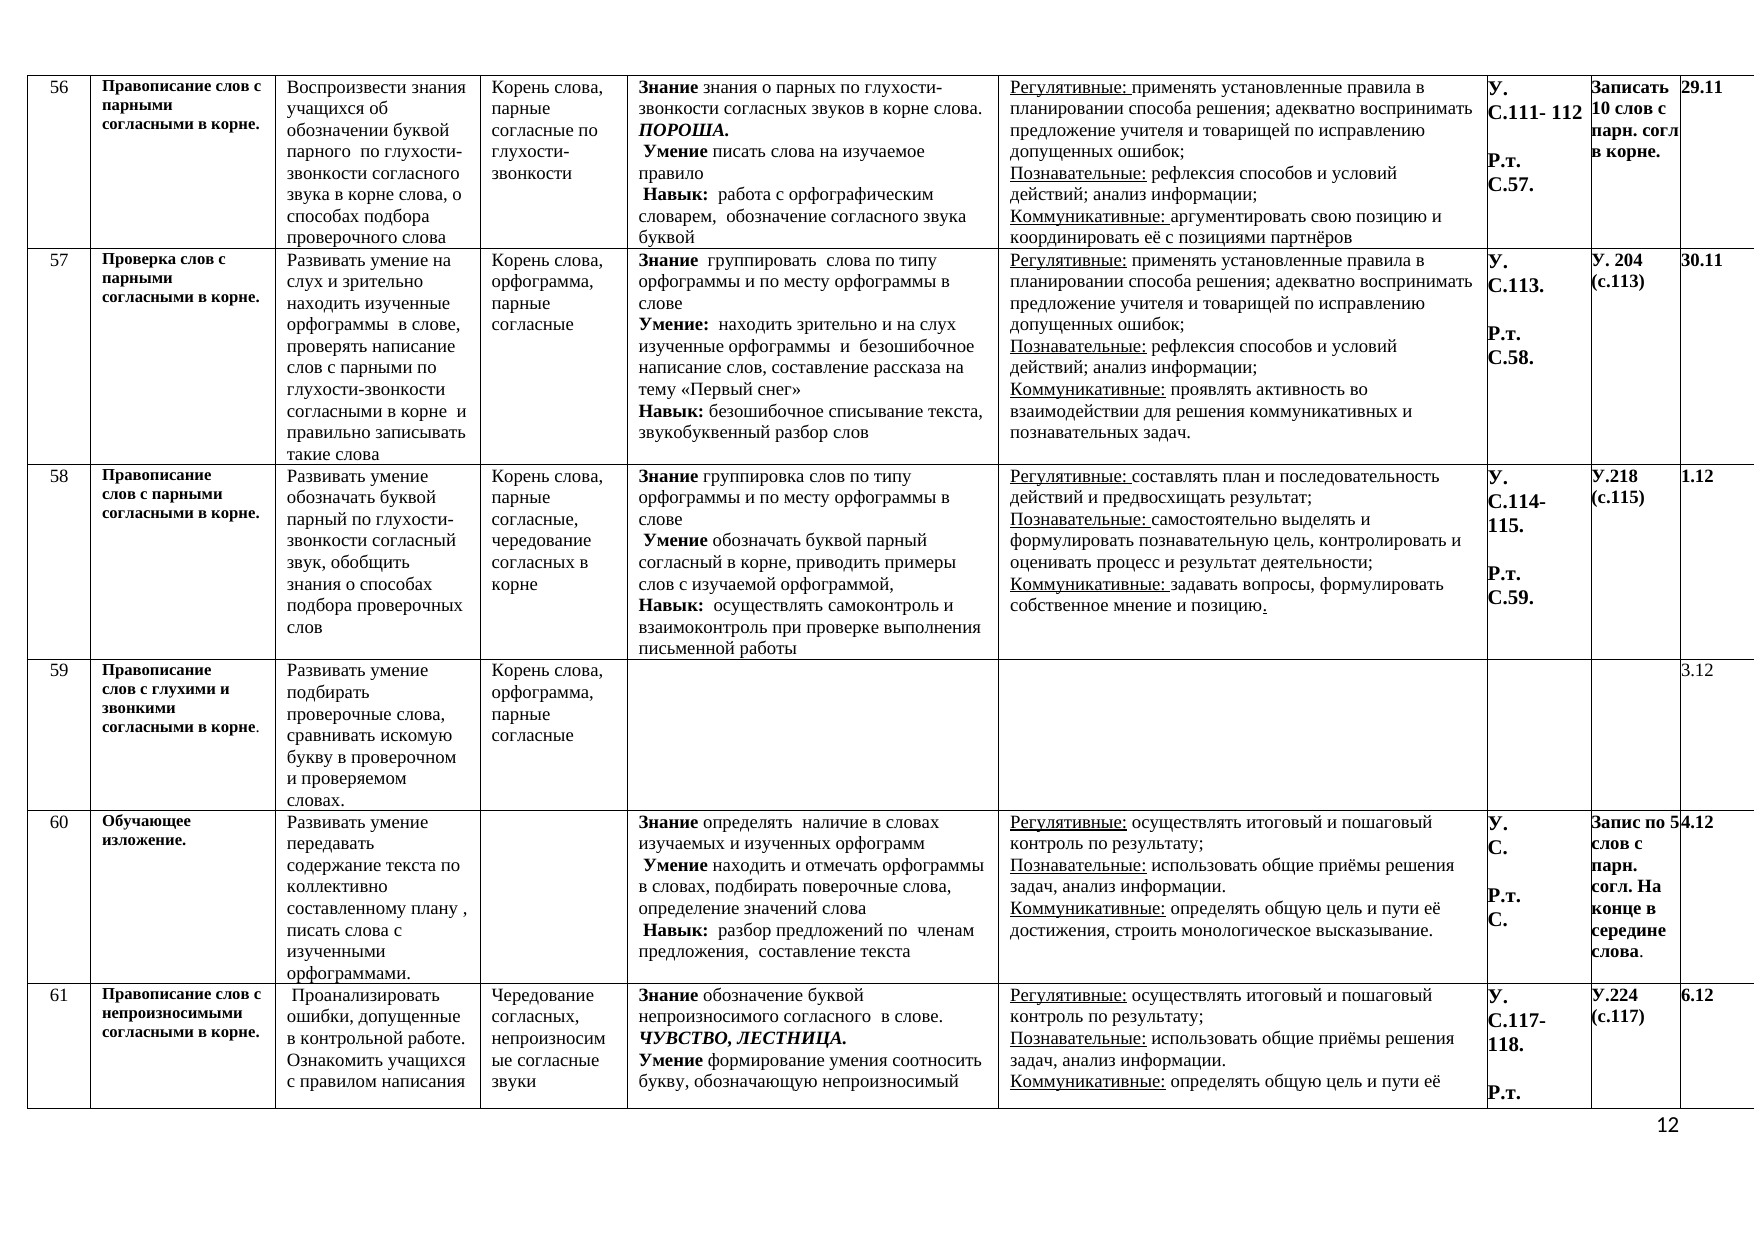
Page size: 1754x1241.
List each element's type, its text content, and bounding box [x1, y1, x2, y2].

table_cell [481, 984, 627, 1108]
table_cell Развивать умение обозначать буквой парный по глухости-звонкости согласный звук, обобщить знания о способах подбора проверочных слов [276, 465, 480, 659]
table_cell Правописание слов с глухими и звонкими согласными в корне. [91, 660, 275, 810]
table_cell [999, 984, 1487, 1108]
table_cell Корень слова, орфограмма, парные согласные [481, 249, 627, 464]
table_cell Проверка слов с парными согласными в корне. [91, 249, 275, 464]
table_cell Корень слова, орфограмма, парные согласные [481, 660, 627, 810]
table_cell 59 [28, 660, 90, 810]
table_cell Обучающее изложение. [91, 811, 275, 983]
table_cell У. С.114- 115. Р.т. С.59. [1488, 465, 1591, 659]
table_cell Развивать умение передавать содержание текста по коллективно составленному плану , писать слова с изученными орфограммами. [276, 811, 480, 983]
table_cell 58 [28, 465, 90, 659]
table_cell Знание знания о парных по глухости-звонкости согласных звуков в корне слова. ПОРОША. Умение писать слова на изучаемое правило Навык: работа с орфографическим словарем, обозначение согласного звука буквой [628, 76, 998, 248]
table_cell Развивать умение на слух и зрительно находить изученные орфограммы в слове, проверять написание слов с парными по глухости-звонкости согласными в корне и правильно записывать такие слова [276, 249, 480, 464]
table_cell 4.12 [1681, 811, 1754, 983]
table_cell У.224 (с.117) [1592, 984, 1680, 1108]
table_cell У. 204 (с.113) [1592, 249, 1680, 464]
table_cell Запис по 5 слов с парн. согл. На конце в середине слова. [1592, 811, 1680, 983]
table_cell Корень слова, парные согласные, чередование согласных в корне [481, 465, 627, 659]
table_cell 56 [28, 76, 90, 248]
table_cell 6.12 [1681, 984, 1754, 1108]
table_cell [628, 984, 998, 1108]
table_cell 61 [28, 984, 90, 1108]
table_cell У. С. Р.т. С. [1488, 811, 1591, 983]
table_cell Записать 10 слов с парн. согл в корне. [1592, 76, 1680, 248]
table_cell У. С.111- 112 Р.т. С.57. [1488, 76, 1591, 248]
table_cell У.218 (с.115) [1592, 465, 1680, 659]
table_cell Развивать умение подбирать проверочные слова, сравнивать искомую букву в проверочном и проверяемом словах. [276, 660, 480, 810]
table_cell Воспроизвести знания учащихся об обозначении буквой парного по глухости-звонкости согласного звука в корне слова, о способах подбора проверочного слова [276, 76, 480, 248]
table_cell Знание группировать слова по типу орфограммы и по месту орфограммы в слове Умение: находить зрительно и на слух изученные орфограммы и безошибочное написание слов, составление рассказа на тему «Первый снег» Навык: безошибочное списывание текста, звукобуквенный разбор слов [628, 249, 998, 464]
table_cell 30.11 [1681, 249, 1754, 464]
table_cell Регулятивные: применять установленные правила в планировании способа решения; адекватно воспринимать предложение учителя и товарищей по исправлению допущенных ошибок; Познавательные: рефлексия способов и условий действий; анализ информации; Коммуникативные: аргументировать свою позицию и координировать её с позициями партнёров [999, 76, 1487, 248]
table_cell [276, 984, 480, 1108]
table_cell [91, 984, 275, 1108]
table_cell 3.12 [1681, 660, 1754, 810]
table_cell 1.12 [1681, 465, 1754, 659]
table_cell Знание группировка слов по типу орфограммы и по месту орфограммы в слове Умение обозначать буквой парный согласный в корне, приводить примеры слов с изучаемой орфограммой, Навык: осуществлять самоконтроль и взаимоконтроль при проверке выполнения письменной работы [628, 465, 998, 659]
table_cell Регулятивные: применять установленные правила в планировании способа решения; адекватно воспринимать предложение учителя и товарищей по исправлению допущенных ошибок; Познавательные: рефлексия способов и условий действий; анализ информации; Коммуникативные: проявлять активность во взаимодействии для решения коммуникативных и познавательных задач. [999, 249, 1487, 464]
table_cell [1592, 660, 1680, 810]
table_cell [628, 660, 998, 810]
table_cell [1488, 660, 1591, 810]
table_cell [999, 660, 1487, 810]
table_cell Корень слова, парные согласные по глухости-звонкости [481, 76, 627, 248]
table_cell У. С.113. Р.т. С.58. [1488, 249, 1591, 464]
table_cell Правописание слов с парными согласными в корне. [91, 465, 275, 659]
table_cell 57 [28, 249, 90, 464]
table_cell 60 [28, 811, 90, 983]
table_cell Регулятивные: составлять план и последовательность действий и предвосхищать результат; Познавательные: самостоятельно выделять и формулировать познавательную цель, контролировать и оценивать процесс и результат деятельности; Коммуникативные: задавать вопросы, формулировать собственное мнение и позицию. [999, 465, 1487, 659]
table_cell [481, 811, 627, 983]
table_cell Правописание слов с парными согласными в корне. [91, 76, 275, 248]
table_cell Знание определять наличие в словах изучаемых и изученных орфограмм Умение находить и отмечать орфограммы в словах, подбирать поверочные слова, определение значений слова Навык: разбор предложений по членам предложения, составление текста [628, 811, 998, 983]
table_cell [1488, 984, 1591, 1108]
table_cell 29.11 [1681, 76, 1754, 248]
